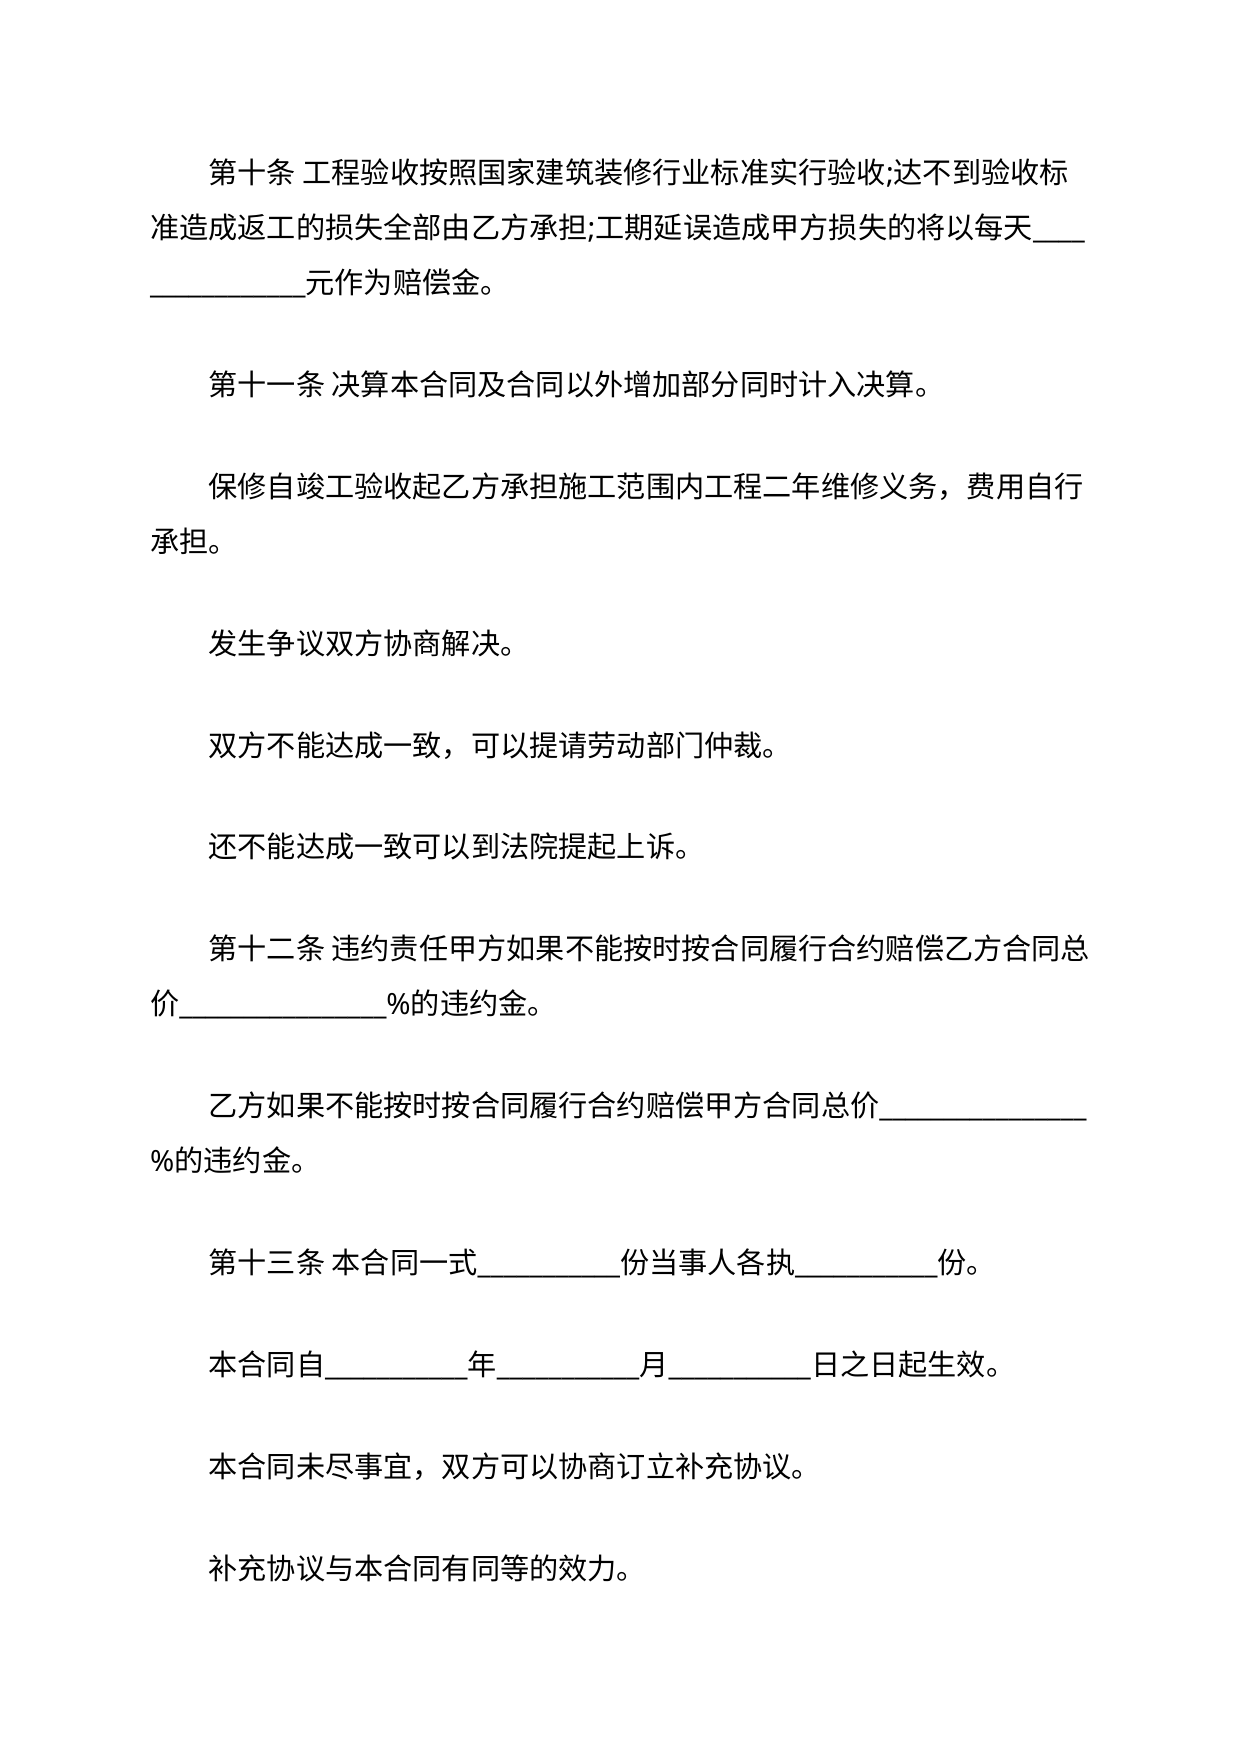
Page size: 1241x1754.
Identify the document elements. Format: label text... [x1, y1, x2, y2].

text 补充协议与本合同有同等的效力。 [150, 1545, 1090, 1588]
text 第十一条 决算本合同及合同以外增加部分同时计入决算。 [150, 362, 1090, 404]
text 本合同未尽事宜，双方可以协商订立补充协议。 [150, 1443, 1090, 1486]
text 乙方如果不能按时按合同履行合约赔偿甲方合同总价________________%的违约金。 [150, 1083, 1090, 1180]
text 第十三条 本合同一式___________份当事人各执___________份。 [150, 1239, 1090, 1282]
text 第十条 工程验收按照国家建筑装修行业标准实行验收;达不到验收标准造成返工的损失全部由乙方承担;工期延误造成甲方损失的将以每天________________元作为赔偿金。 [150, 150, 1090, 302]
text 保修自竣工验收起乙方承担施工范围内工程二年维修义务，费用自行承担。 [150, 464, 1090, 561]
text 双方不能达成一致，可以提请劳动部门仲裁。 [150, 722, 1090, 764]
text 第十二条 违约责任甲方如果不能按时按合同履行合约赔偿乙方合同总价________________%的违约金。 [150, 926, 1090, 1023]
text 本合同自___________年___________月___________日之日起生效。 [150, 1342, 1090, 1384]
text 发生争议双方协商解决。 [150, 620, 1090, 663]
text 还不能达成一致可以到法院提起上诉。 [150, 824, 1090, 866]
